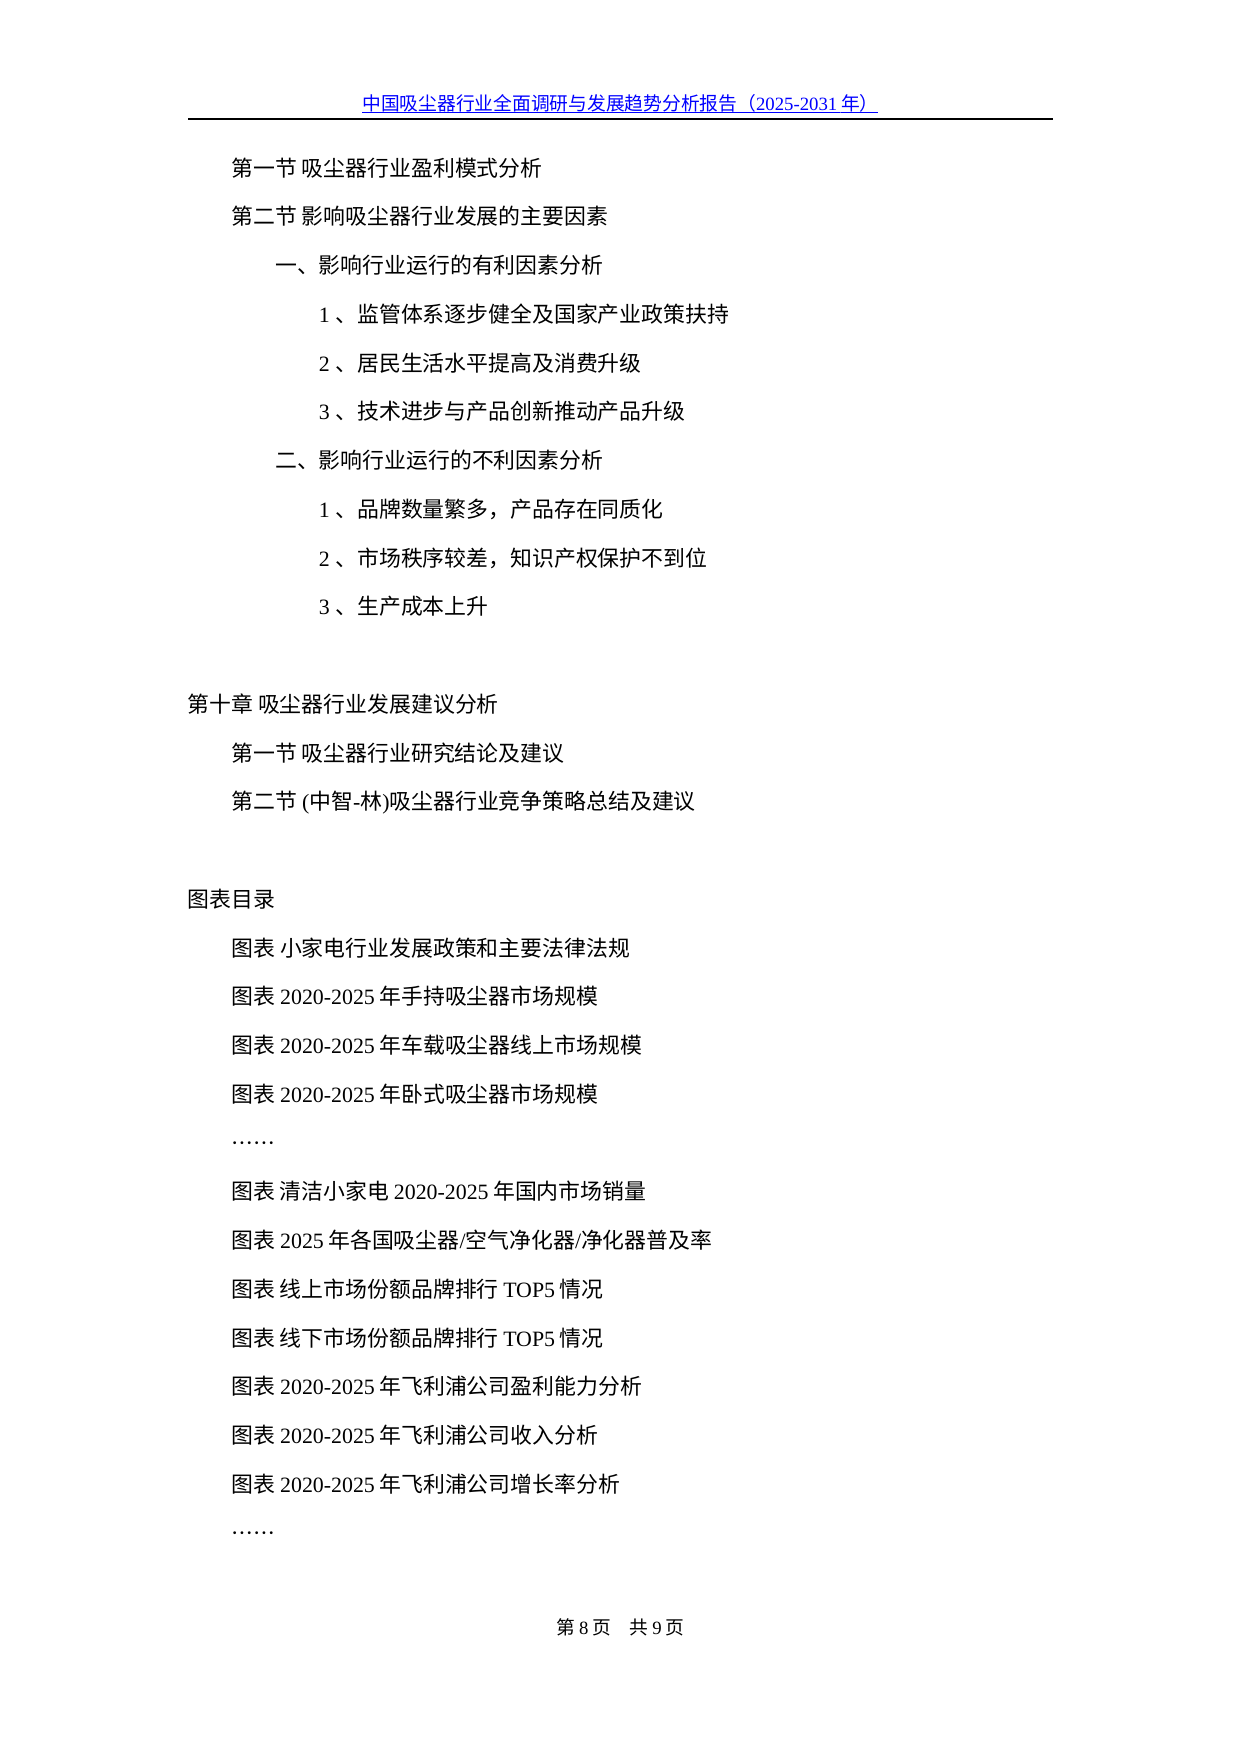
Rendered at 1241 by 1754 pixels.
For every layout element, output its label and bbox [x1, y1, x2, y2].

text [187, 150, 1053, 1548]
